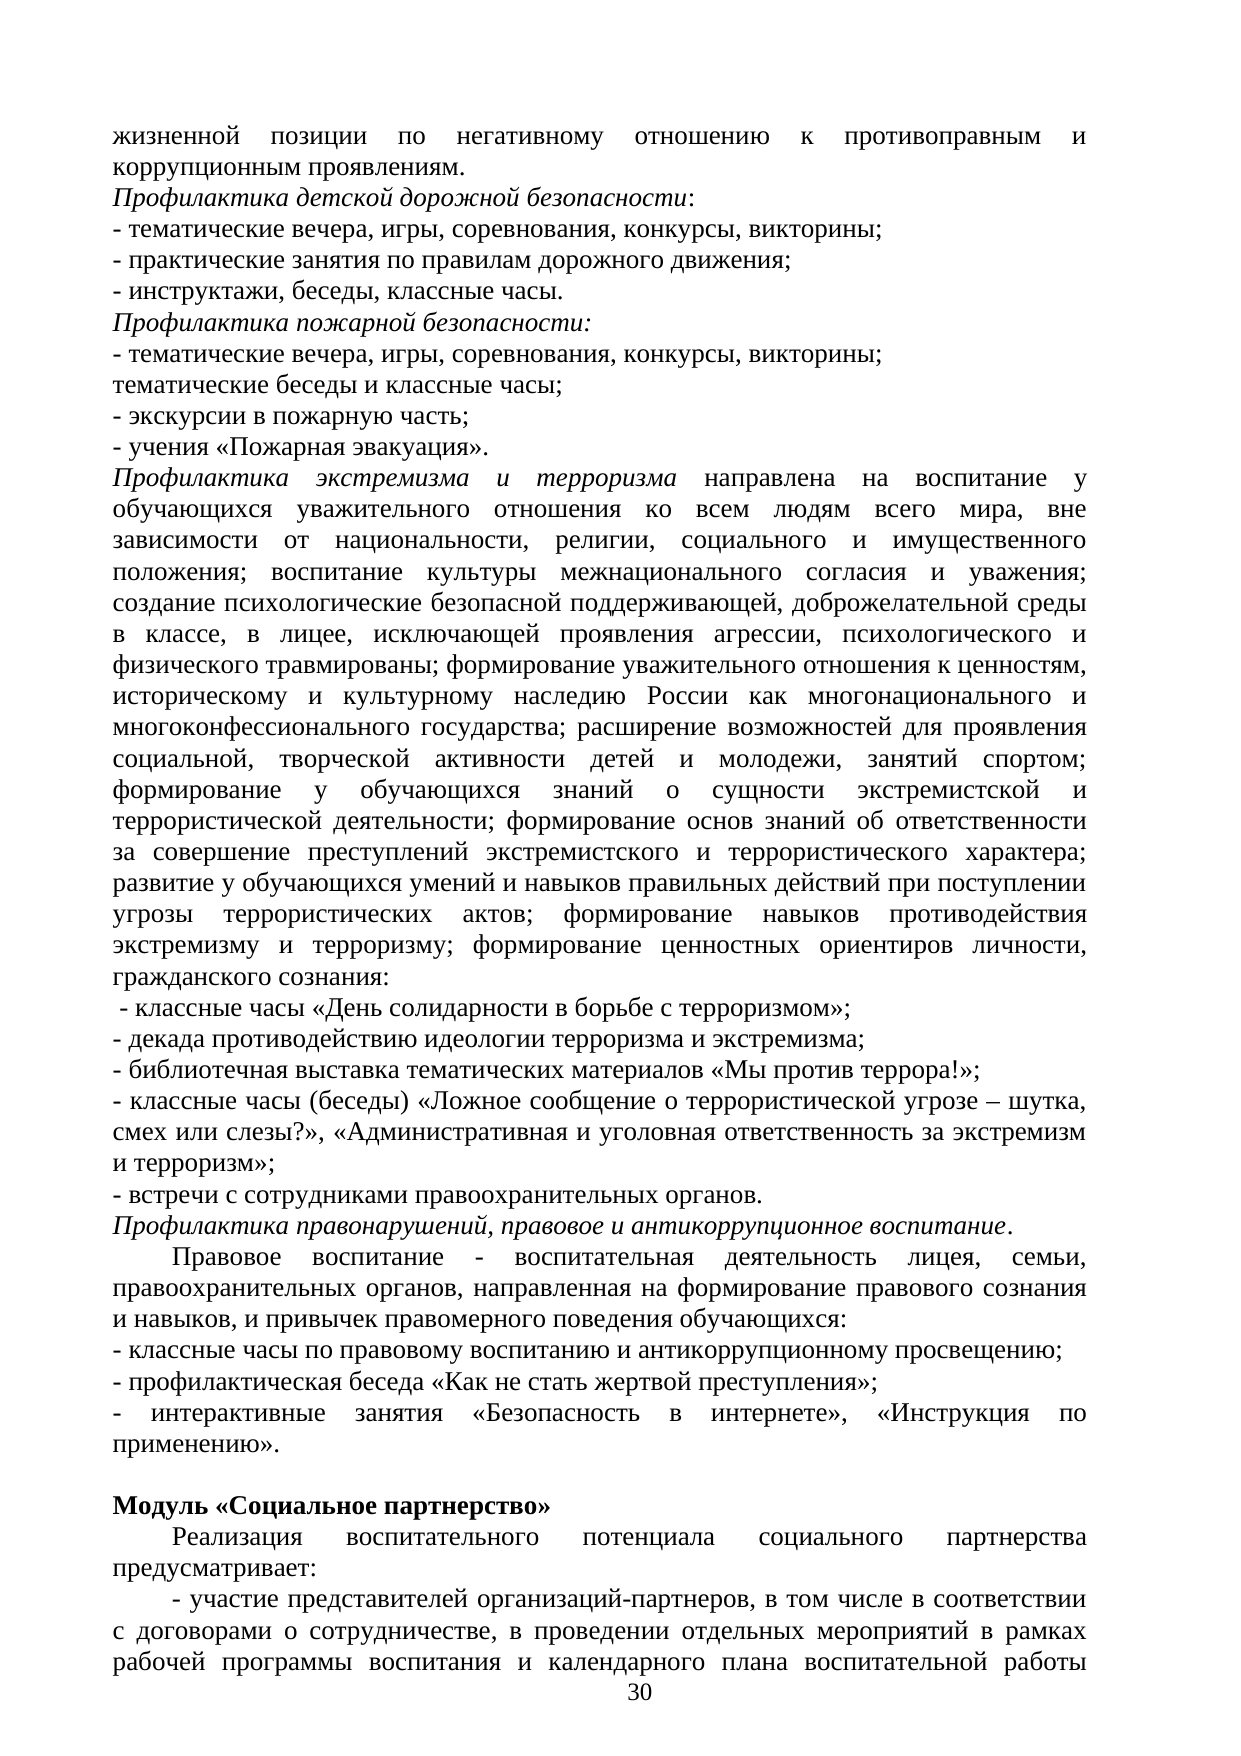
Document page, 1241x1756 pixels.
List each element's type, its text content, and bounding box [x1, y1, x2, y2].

list Профилактика детской дорожной безопасности: [112, 181, 1088, 212]
list Правовое воспитание - воспитательная деятельность лицея, семьи, правоохранительных органов, направленная на формирование правового сознания и навыков, и привычек правомерного поведения обучающихся: [112, 1240, 1088, 1333]
text - экскурсии в пожарную часть; [112, 399, 1088, 430]
list Профилактика пожарной безопасности: [112, 306, 1088, 337]
list - профилактическая беседа «Как не стать жертвой преступления»; [112, 1364, 1088, 1396]
list - классные часы (беседы) «Ложное сообщение о террористической угрозе – шутка, смех или слезы?», «Административная и уголовная ответственность за экстремизм и терроризм»; [112, 1084, 1088, 1178]
list Профилактика правонарушений, правовое и антикоррупционное воспитание. [112, 1209, 1088, 1240]
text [112, 1583, 1088, 1676]
text - тематические вечера, игры, соревнования, конкурсы, викторины; [112, 337, 1088, 368]
text Модуль «Социальное партнерство» [112, 1489, 1088, 1520]
list - инструктажи, беседы, классные часы. [112, 274, 1088, 306]
list Профилактика экстремизма и терроризма направлена на воспитание у обучающихся уважительного отношения ко всем людям всего мира, вне зависимости от национальности, религии, социального и имущественного положения; воспитание культуры межнационального согласия и уважения; создание психологические безопасной поддерживающей, доброжелательной среды в классе, в лицее, исключающей проявления агрессии, психологического и физического травмированы; формирование уважительного отношения к ценностям, историческому и культурному наследию России как многонационального и многоконфессионального государства; расширение возможностей для проявления социальной, творческой активности детей и молодежи, занятий спортом; формирование у обучающихся знаний о сущности экстремистской и террористической деятельности; формирование основ знаний об ответственности за совершение преступлений экстремистского и террористического характера; развитие у обучающихся умений и навыков правильных действий при поступлении угрозы террористических актов; формирование навыков противодействия экстремизму и терроризму; формирование ценностных ориентиров личности, гражданского сознания: [112, 461, 1088, 991]
list - интерактивные занятия «Безопасность в интернете», «Инструкция по применению». [112, 1396, 1088, 1458]
list - декада противодействию идеологии терроризма и экстремизма; [112, 1022, 1088, 1053]
list - классные часы «День солидарности в борьбе с терроризмом»; [112, 991, 1088, 1022]
list - встречи с сотрудниками правоохранительных органов. [112, 1178, 1088, 1209]
text - учения «Пожарная эвакуация». [112, 430, 1088, 461]
text Реализация воспитательного потенциала социального партнерства предусматривает: [112, 1520, 1088, 1583]
text тематические беседы и классные часы; [112, 368, 1088, 399]
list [112, 119, 1088, 181]
list - практические занятия по правилам дорожного движения; [112, 243, 1088, 274]
list - классные часы по правовому воспитанию и антикоррупционному просвещению; [112, 1333, 1088, 1364]
list - тематические вечера, игры, соревнования, конкурсы, викторины; [112, 212, 1088, 243]
list - библиотечная выставка тематических материалов «Мы против террора!»; [112, 1053, 1088, 1084]
